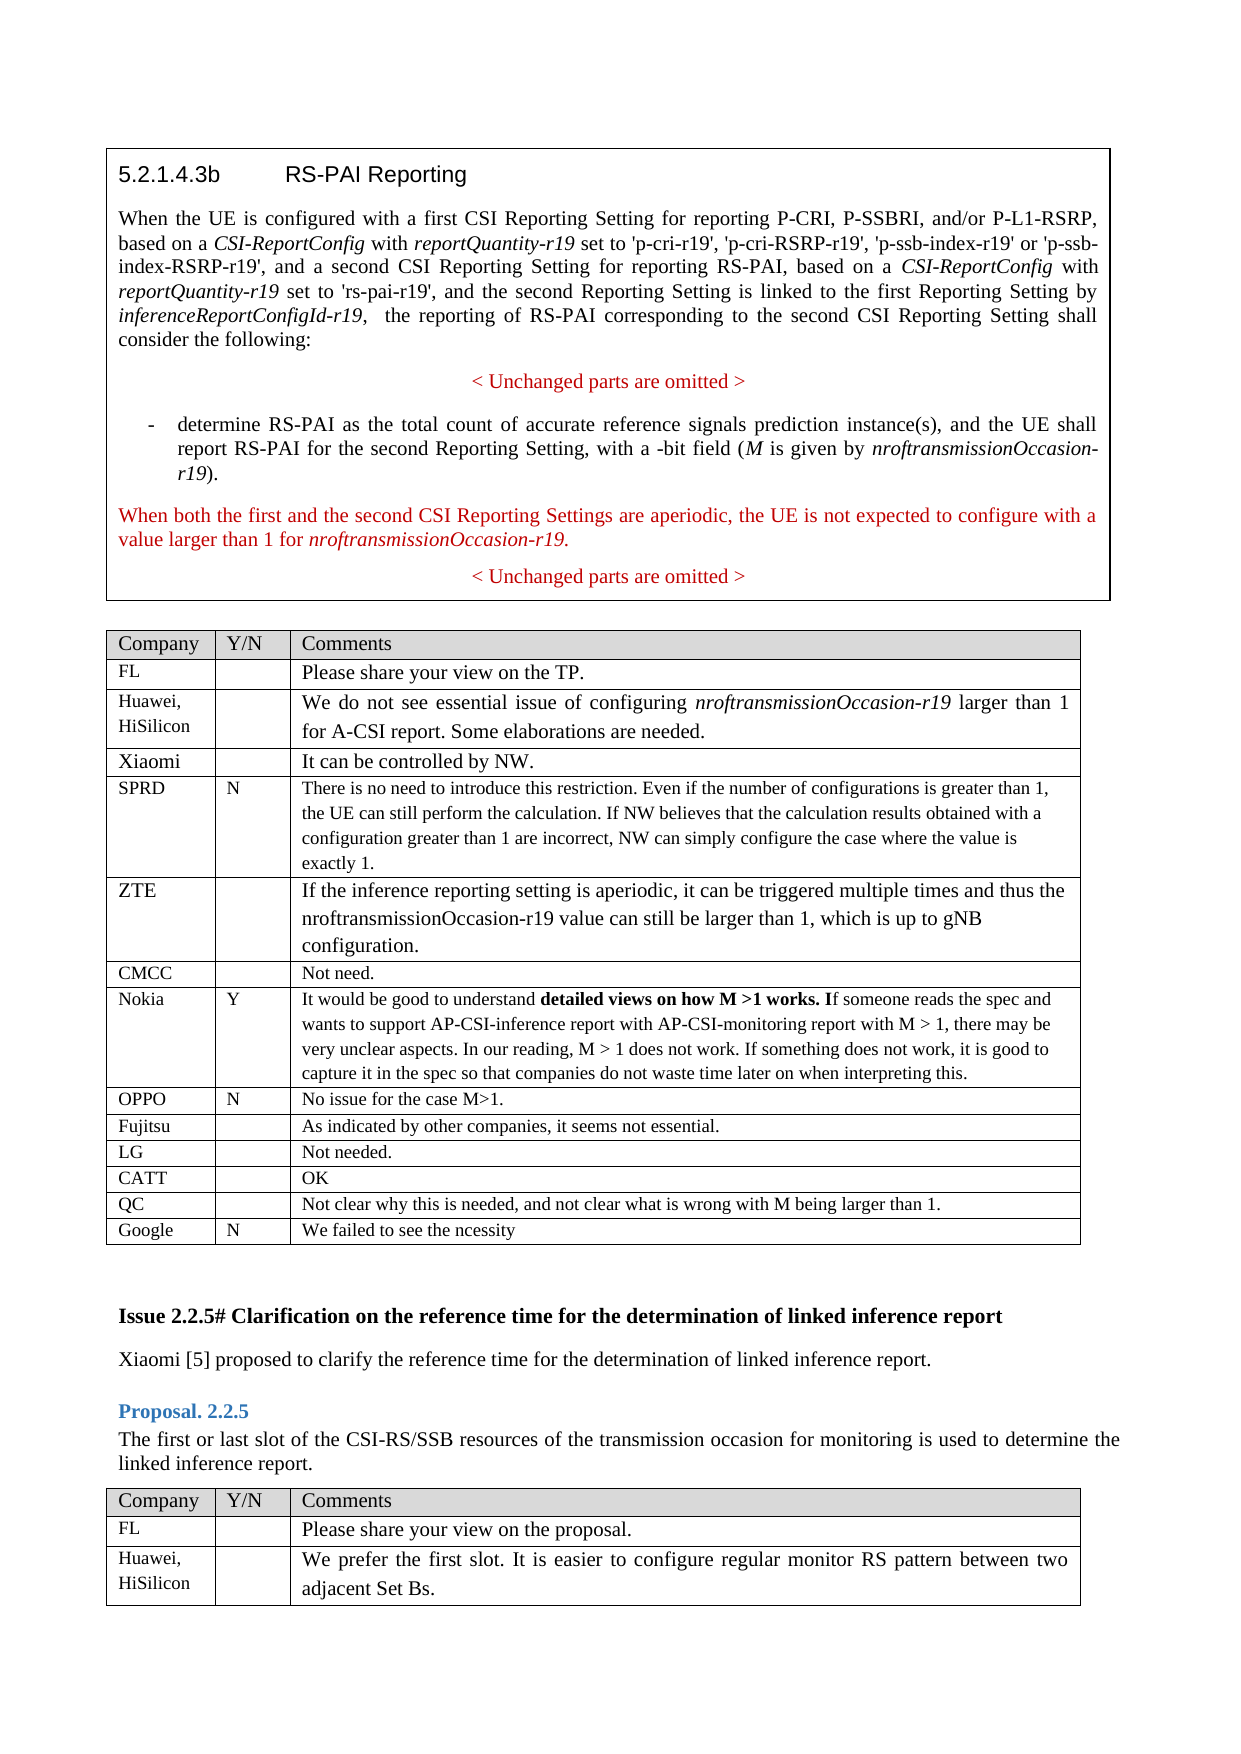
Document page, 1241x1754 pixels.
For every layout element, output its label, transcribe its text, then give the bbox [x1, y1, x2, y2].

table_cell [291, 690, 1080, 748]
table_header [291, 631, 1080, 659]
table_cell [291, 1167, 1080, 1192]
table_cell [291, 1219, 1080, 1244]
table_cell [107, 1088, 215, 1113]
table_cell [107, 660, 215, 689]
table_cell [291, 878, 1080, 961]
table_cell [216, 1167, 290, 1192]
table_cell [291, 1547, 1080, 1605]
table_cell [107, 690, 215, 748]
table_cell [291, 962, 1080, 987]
text Xiaomi [5] proposed to clarify the reference time for the determination of linked inference report. [118, 1347, 1122, 1371]
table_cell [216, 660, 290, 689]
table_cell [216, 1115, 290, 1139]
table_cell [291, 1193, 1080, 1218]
text The first or last slot of the CSI-RS/SSB resources of the transmission occasion for monitoring is used to determine the linked inference report. [118, 1427, 1122, 1475]
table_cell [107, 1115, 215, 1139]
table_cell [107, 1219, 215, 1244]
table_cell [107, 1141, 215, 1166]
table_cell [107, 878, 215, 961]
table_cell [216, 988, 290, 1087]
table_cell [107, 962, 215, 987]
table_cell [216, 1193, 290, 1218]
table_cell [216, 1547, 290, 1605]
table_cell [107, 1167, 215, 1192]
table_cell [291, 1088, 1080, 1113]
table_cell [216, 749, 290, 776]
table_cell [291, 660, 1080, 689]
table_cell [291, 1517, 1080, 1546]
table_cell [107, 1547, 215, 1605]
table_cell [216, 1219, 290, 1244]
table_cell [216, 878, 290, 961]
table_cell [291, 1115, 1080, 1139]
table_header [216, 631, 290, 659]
subtitle Proposal. 2.2.5 [118, 1399, 1122, 1423]
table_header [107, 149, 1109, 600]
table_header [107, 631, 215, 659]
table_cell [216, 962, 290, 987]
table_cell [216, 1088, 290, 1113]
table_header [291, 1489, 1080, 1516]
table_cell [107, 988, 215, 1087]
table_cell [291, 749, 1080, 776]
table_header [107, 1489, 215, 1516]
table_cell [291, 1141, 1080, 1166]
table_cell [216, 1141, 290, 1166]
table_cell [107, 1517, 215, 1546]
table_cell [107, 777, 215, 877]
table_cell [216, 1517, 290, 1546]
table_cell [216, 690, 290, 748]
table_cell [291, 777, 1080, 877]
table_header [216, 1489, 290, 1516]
subtitle Issue 2.2.5# Clarification on the reference time for the determination of linked inference report [118, 1303, 1122, 1328]
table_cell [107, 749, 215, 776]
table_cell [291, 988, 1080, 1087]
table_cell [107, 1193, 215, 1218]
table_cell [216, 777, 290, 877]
